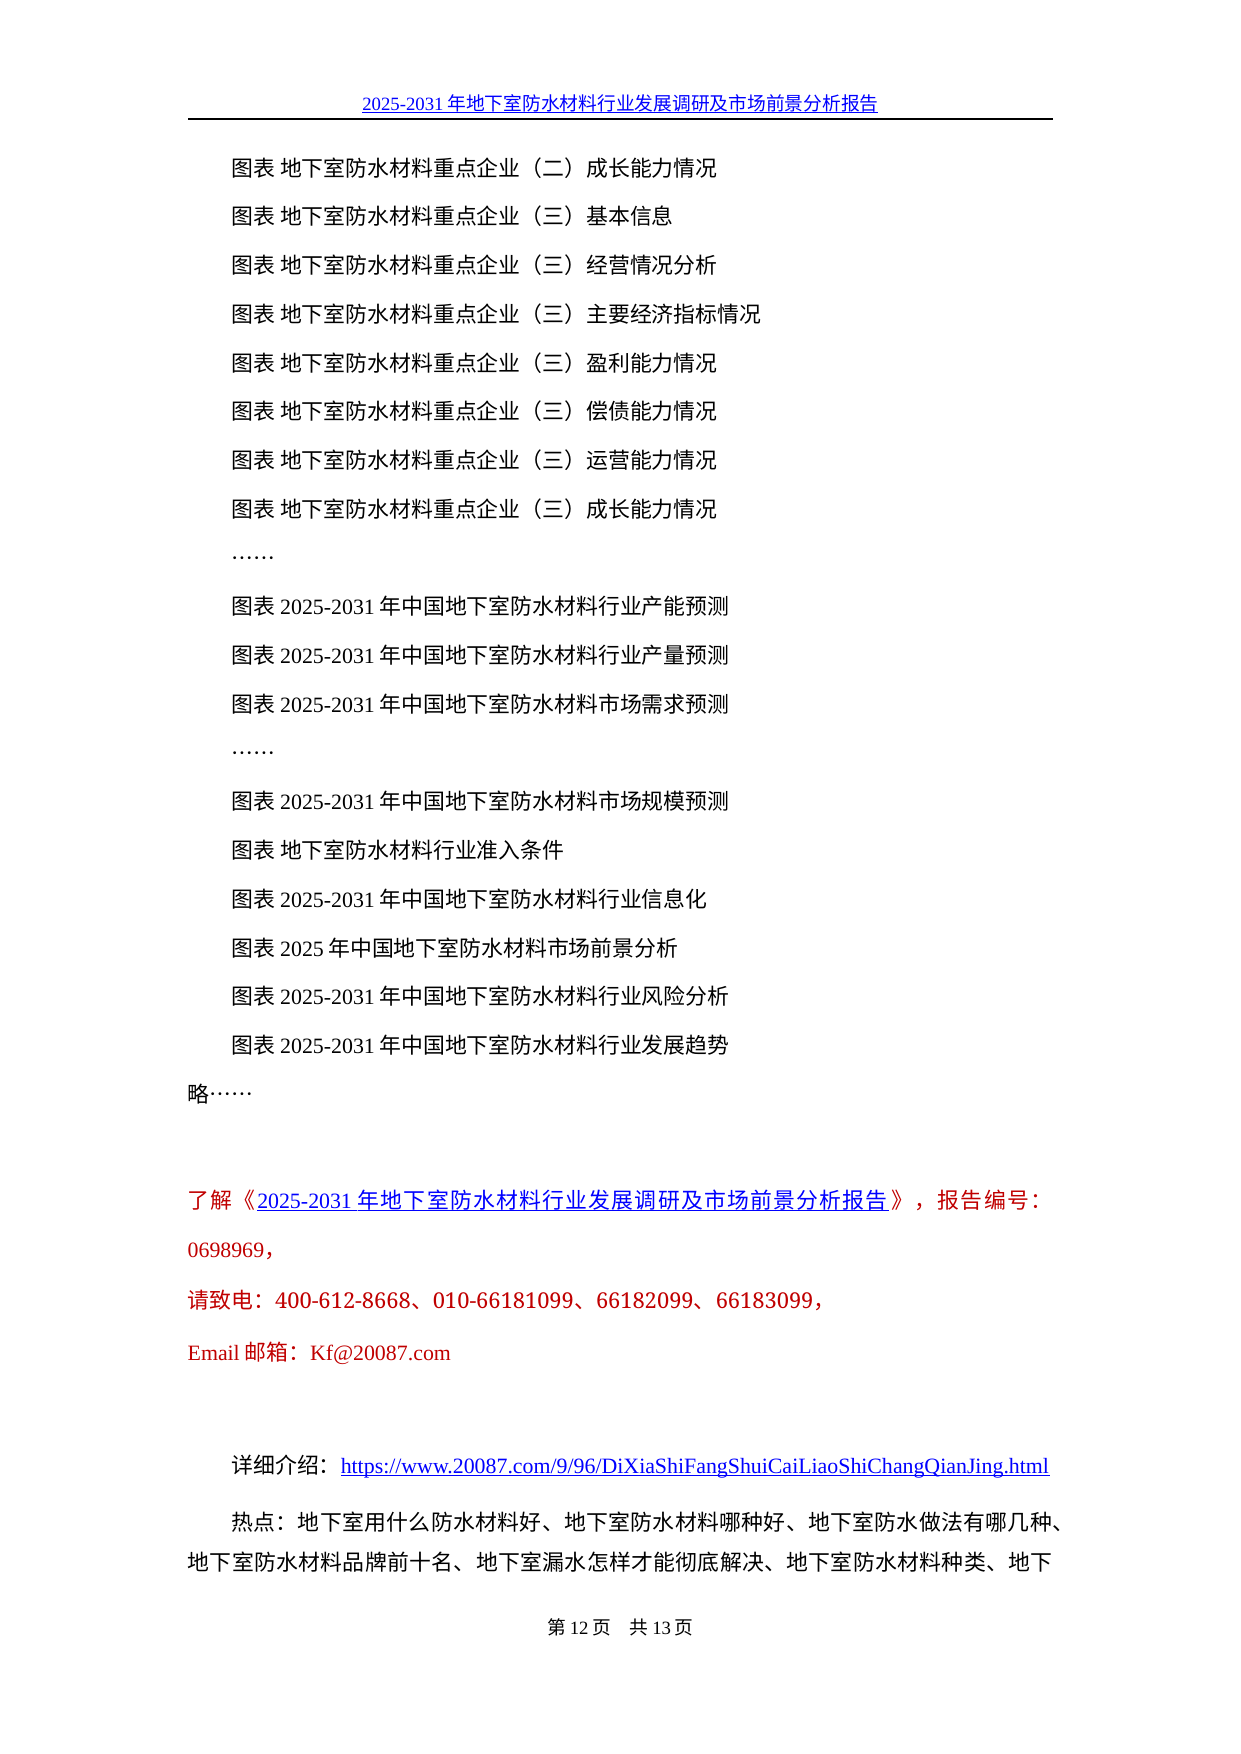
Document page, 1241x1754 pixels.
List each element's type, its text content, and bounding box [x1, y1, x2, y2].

text Email邮箱：Kf@20087.com [187, 1335, 1053, 1367]
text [187, 150, 1053, 1109]
text 了解《2025-2031年地下室防水材料行业发展调研及市场前景分析报告》，报告编号：0698969， [187, 1183, 1053, 1264]
text 详细介绍：https://www.20087.com/9/96/DiXiaShiFangShuiCaiLiaoShiChangQianJing.html [187, 1448, 1053, 1480]
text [187, 1504, 1053, 1577]
text 请致电：400-612-8668、010-66181099、66182099、66183099， [187, 1283, 1053, 1316]
